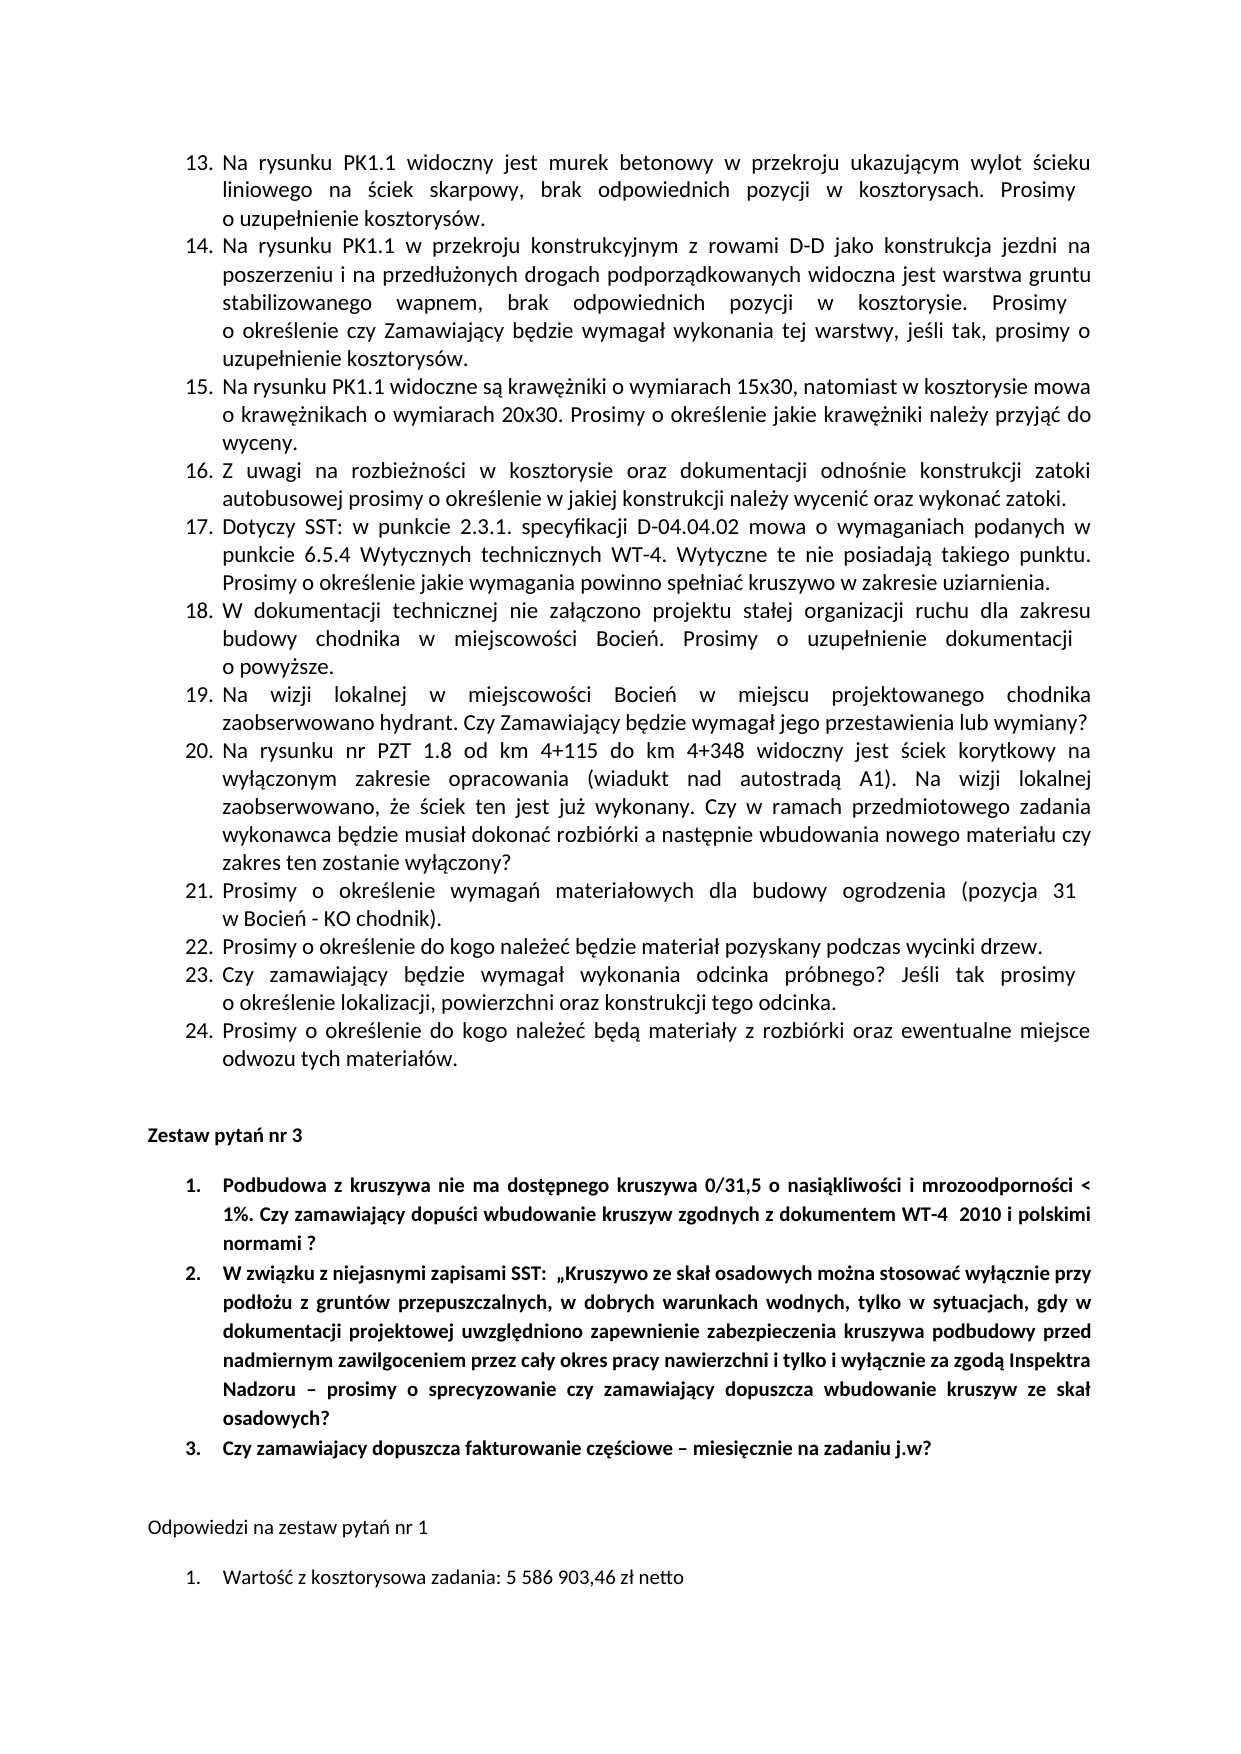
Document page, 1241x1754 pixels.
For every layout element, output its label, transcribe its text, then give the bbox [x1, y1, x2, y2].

list Czy zamawiający będzie wymagał wykonania odcinka próbnego? Jeśli tak prosimy o określenie lokalizacji, powierzchni oraz konstrukcji tego odcinka. [185, 960, 1093, 1016]
list Wartość z kosztorysowa zadania: 5 586 903,46 zł netto [185, 1564, 1093, 1589]
text Zestaw pytań nr 3 [148, 1122, 1093, 1148]
list Dotyczy SST: w punkcie 2.3.1. specyfikacji D-04.04.02 mowa o wymaganiach podanych w punkcie 6.5.4 Wytycznych technicznych WT-4. Wytyczne te nie posiadają takiego punktu. Prosimy o określenie jakie wymagania powinno spełniać kruszywo w zakresie uziarnienia. [185, 512, 1093, 596]
list W dokumentacji technicznej nie załączono projektu stałej organizacji ruchu dla zakresu budowy chodnika w miejscowości Bocień. Prosimy o uzupełnienie dokumentacji o powyższe. [185, 596, 1093, 680]
list Na rysunku PK1.1 w przekroju konstrukcyjnym z rowami D-D jako konstrukcja jezdni na poszerzeniu i na przedłużonych drogach podporządkowanych widoczna jest warstwa gruntu stabilizowanego wapnem, brak odpowiednich pozycji w kosztorysie. Prosimy o określenie czy Zamawiający będzie wymagał wykonania tej warstwy, jeśli tak, prosimy o uzupełnienie kosztorysów. [185, 232, 1093, 372]
list Na rysunku nr PZT 1.8 od km 4+115 do km 4+348 widoczny jest ściek korytkowy na wyłączonym zakresie opracowania (wiadukt nad autostradą A1). Na wizji lokalnej zaobserwowano, że ściek ten jest już wykonany. Czy w ramach przedmiotowego zadania wykonawca będzie musiał dokonać rozbiórki a następnie wbudowania nowego materiału czy zakres ten zostanie wyłączony? [185, 736, 1093, 876]
list Czy zamawiajacy dopuszcza fakturowanie częściowe – miesięcznie na zadaniu j.w? [185, 1435, 1093, 1460]
list W związku z niejasnymi zapisami SST: „Kruszywo ze skał osadowych można stosować wyłącznie przy podłożu z gruntów przepuszczalnych, w dobrych warunkach wodnych, tylko w sytuacjach, gdy w dokumentacji projektowej uwzględniono zapewnienie zabezpieczenia kruszywa podbudowy przed nadmiernym zawilgoceniem przez cały okres pracy nawierzchni i tylko i wyłącznie za zgodą Inspektra Nadzoru – prosimy o sprecyzowanie czy zamawiający dopuszcza wbudowanie kruszyw ze skał osadowych? [185, 1260, 1093, 1431]
list Prosimy o określenie do kogo należeć będą materiały z rozbiórki oraz ewentualne miejsce odwozu tych materiałów. [185, 1016, 1093, 1072]
list Podbudowa z kruszywa nie ma dostępnego kruszywa 0/31,5 o nasiąkliwości i mrozoodporności < 1%. Czy zamawiający dopuści wbudowanie kruszyw zgodnych z dokumentem WT-4 2010 i polskimi normami ? [185, 1172, 1093, 1256]
list Prosimy o określenie do kogo należeć będzie materiał pozyskany podczas wycinki drzew. [185, 932, 1093, 960]
text Odpowiedzi na zestaw pytań nr 1 [148, 1514, 1093, 1539]
list Na rysunku PK1.1 widoczny jest murek betonowy w przekroju ukazującym wylot ścieku liniowego na ściek skarpowy, brak odpowiednich pozycji w kosztorysach. Prosimy o uzupełnienie kosztorysów. [185, 148, 1093, 232]
list Z uwagi na rozbieżności w kosztorysie oraz dokumentacji odnośnie konstrukcji zatoki autobusowej prosimy o określenie w jakiej konstrukcji należy wycenić oraz wykonać zatoki. [185, 456, 1093, 512]
list Na rysunku PK1.1 widoczne są krawężniki o wymiarach 15x30, natomiast w kosztorysie mowa o krawężnikach o wymiarach 20x30. Prosimy o określenie jakie krawężniki należy przyjąć do wyceny. [185, 372, 1093, 456]
list Na wizji lokalnej w miejscowości Bocień w miejscu projektowanego chodnika zaobserwowano hydrant. Czy Zamawiający będzie wymagał jego przestawienia lub wymiany? [185, 680, 1093, 736]
list Prosimy o określenie wymagań materiałowych dla budowy ogrodzenia (pozycja 31 w Bocień - KO chodnik). [185, 876, 1093, 932]
